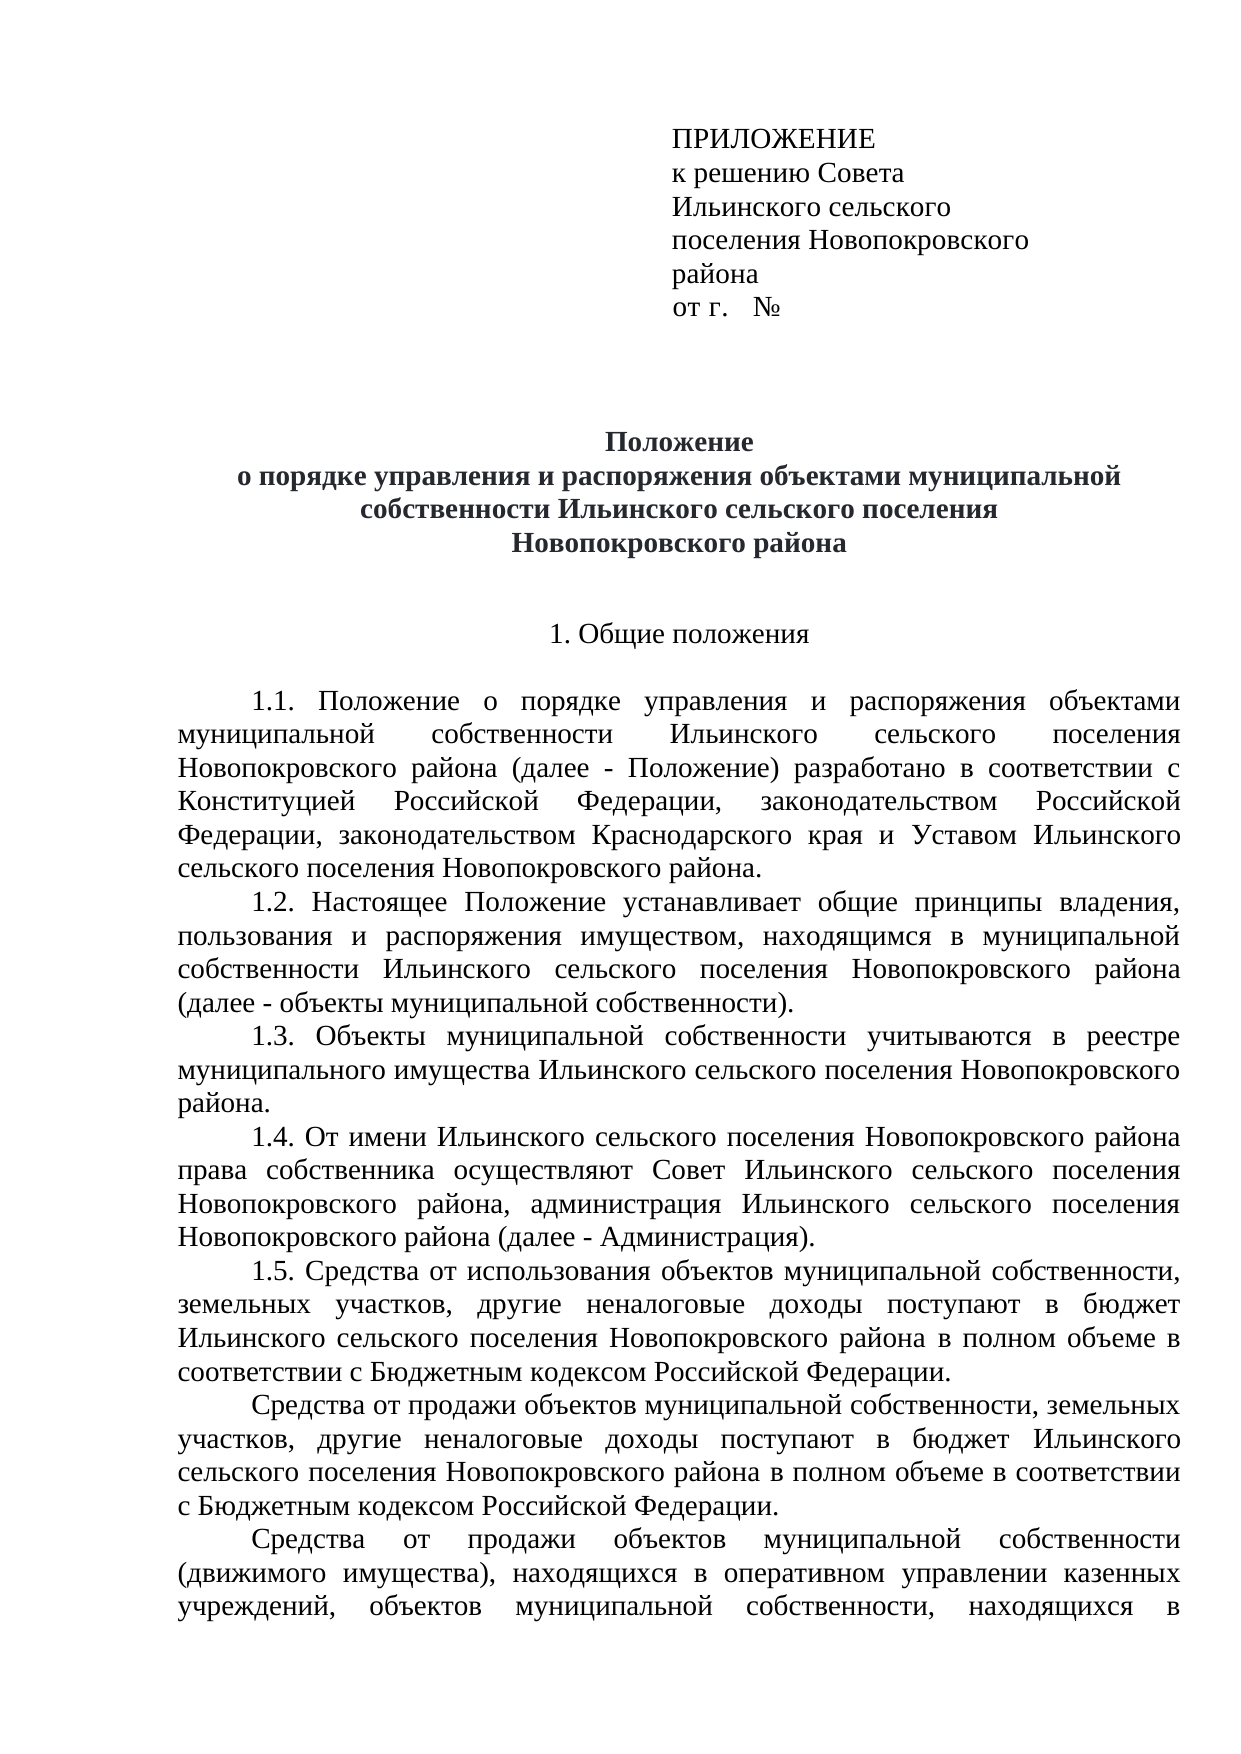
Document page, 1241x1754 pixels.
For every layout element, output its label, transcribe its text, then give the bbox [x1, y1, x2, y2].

text поселения Новопокровского [428, 223, 1181, 256]
text 1.1. Положение о порядке управления и распоряжения объектами муниципальной собственности Ильинского сельского поселения Новопокровского района (далее - Положение) разработано в соответствии с Конституцией Российской Федерации, законодательством Российской Федерации, законодательством Краснодарского края и Уставом Ильинского сельского поселения Новопокровского района. [177, 683, 1181, 884]
text района [428, 256, 1181, 290]
subtitle Новопокровского района [177, 525, 1181, 558]
text 1.3. Объекты муниципальной собственности учитываются в реестре муниципального имущества Ильинского сельского поселения Новопокровского района. [177, 1018, 1181, 1119]
text ПРИЛОЖЕНИЕ [428, 122, 1181, 156]
text к решению Совета [428, 156, 1181, 189]
subtitle Положение [177, 424, 1181, 458]
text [177, 1521, 1181, 1622]
text 1.4. От имени Ильинского сельского поселения Новопокровского района права собственника осуществляют Совет Ильинского сельского поселения Новопокровского района, администрация Ильинского сельского поселения Новопокровского района (далее - Администрация). [177, 1119, 1181, 1253]
text 1.2. Настоящее Положение устанавливает общие принципы владения, пользования и распоряжения имуществом, находящимся в муниципальной собственности Ильинского сельского поселения Новопокровского района (далее - объекты муниципальной собственности). [177, 884, 1181, 1018]
text Ильинского сельского [428, 189, 1181, 223]
subtitle 1. Общие положения [177, 616, 1181, 649]
text Средства от продажи объектов муниципальной собственности, земельных участков, другие неналоговые доходы поступают в бюджет Ильинского сельского поселения Новопокровского района в полном объеме в соответствии с Бюджетным кодексом Российской Федерации. [177, 1387, 1181, 1521]
text от г. № [428, 290, 1181, 323]
subtitle о порядке управления и распоряжения объектами муниципальной собственности Ильинского сельского поселения [177, 458, 1181, 525]
text 1.5. Средства от использования объектов муниципальной собственности, земельных участков, другие неналоговые доходы поступают в бюджет Ильинского сельского поселения Новопокровского района в полном объеме в соответствии с Бюджетным кодексом Российской Федерации. [177, 1253, 1181, 1387]
